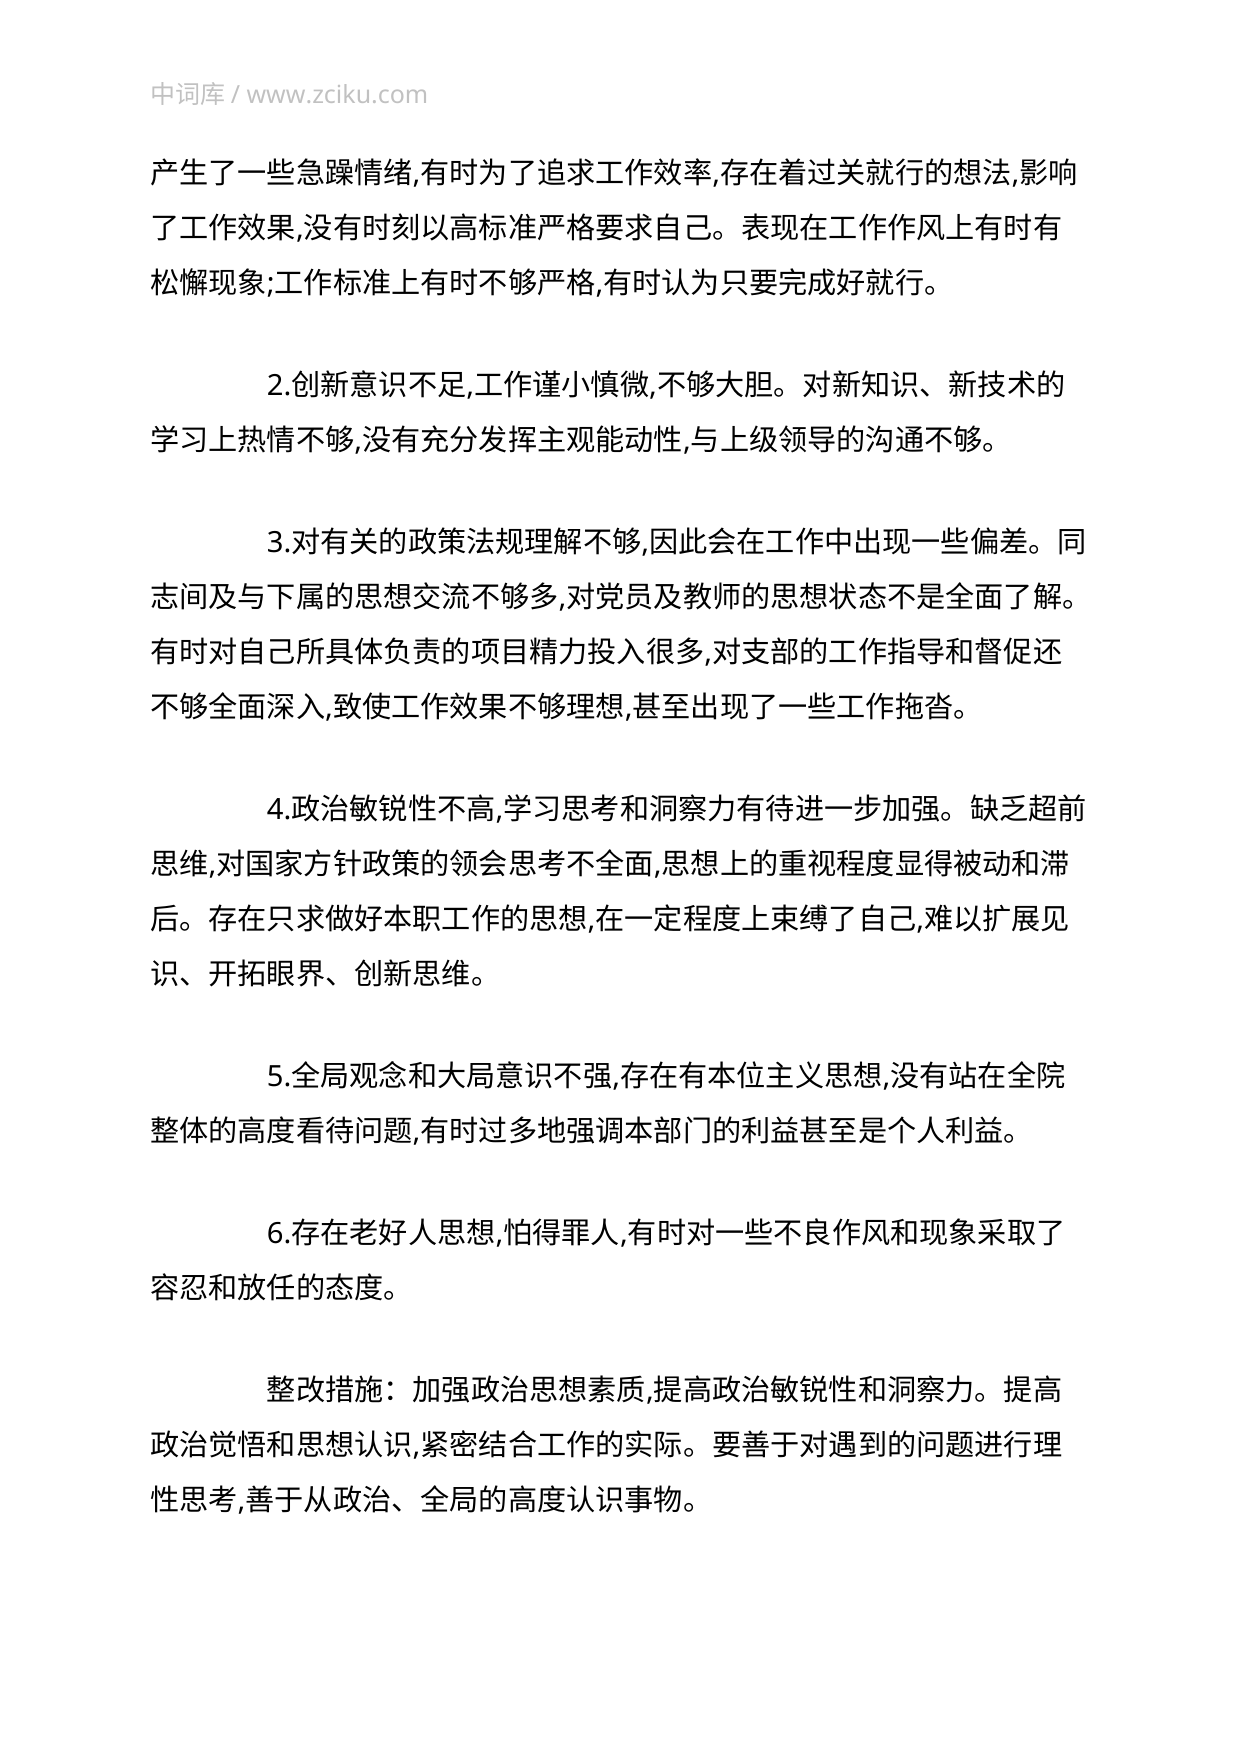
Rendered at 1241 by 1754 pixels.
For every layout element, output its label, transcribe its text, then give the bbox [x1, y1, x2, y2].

text 整改措施：加强政治思想素质,提高政治敏锐性和洞察力。提高政治觉悟和思想认识,紧密结合工作的实际。要善于对遇到的问题进行理性思考,善于从政治、全局的高度认识事物。 [150, 1366, 1090, 1519]
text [150, 150, 1090, 302]
text 6.存在老好人思想,怕得罪人,有时对一些不良作风和现象采取了容忍和放任的态度。 [150, 1210, 1090, 1307]
text 5.全局观念和大局意识不强,存在有本位主义思想,没有站在全院整体的高度看待问题,有时过多地强调本部门的利益甚至是个人利益。 [150, 1053, 1090, 1150]
text 3.对有关的政策法规理解不够,因此会在工作中出现一些偏差。同志间及与下属的思想交流不够多,对党员及教师的思想状态不是全面了解。有时对自己所具体负责的项目精力投入很多,对支部的工作指导和督促还不够全面深入,致使工作效果不够理想,甚至出现了一些工作拖沓。 [150, 519, 1090, 726]
text 2.创新意识不足,工作谨小慎微,不够大胆。对新知识、新技术的学习上热情不够,没有充分发挥主观能动性,与上级领导的沟通不够。 [150, 362, 1090, 459]
text 4.政治敏锐性不高,学习思考和洞察力有待进一步加强。缺乏超前思维,对国家方针政策的领会思考不全面,思想上的重视程度显得被动和滞后。存在只求做好本职工作的思想,在一定程度上束缚了自己,难以扩展见识、开拓眼界、创新思维。 [150, 786, 1090, 993]
